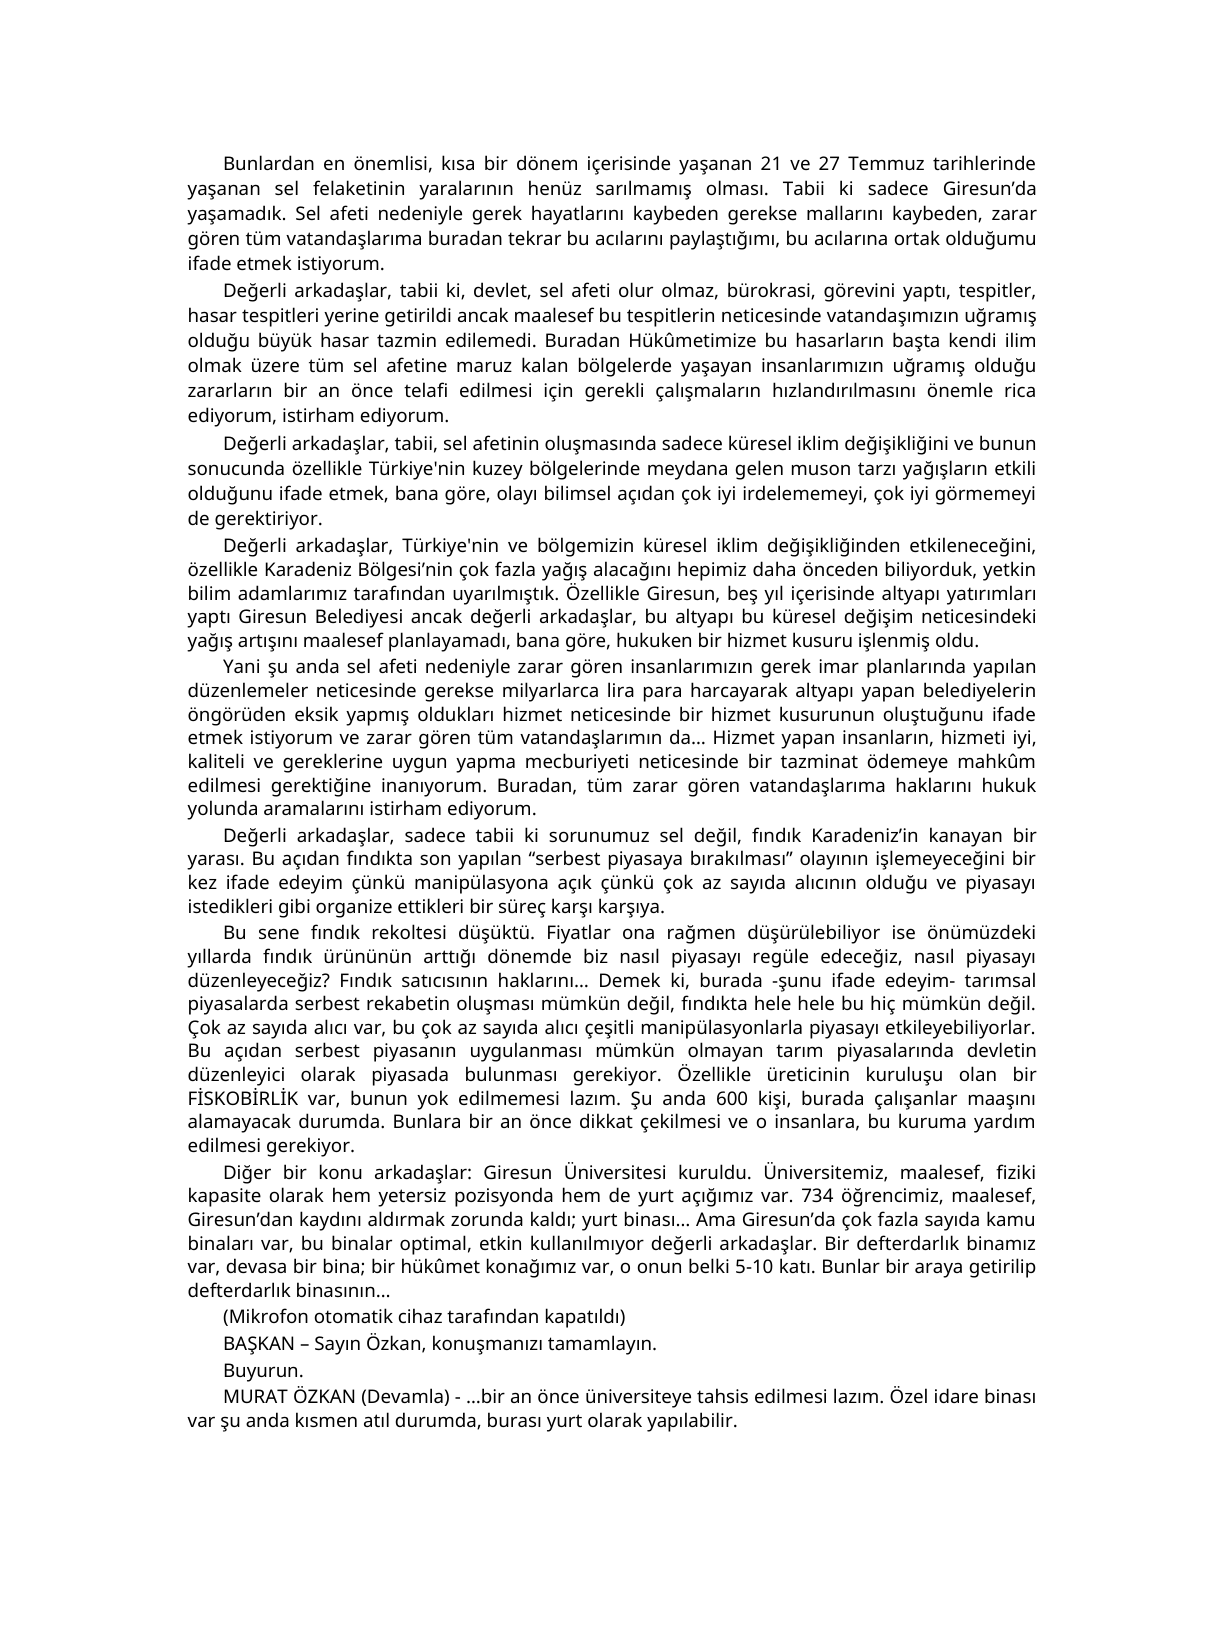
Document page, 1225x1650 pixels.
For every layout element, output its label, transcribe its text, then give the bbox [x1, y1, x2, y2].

text Değerli arkadaşlar, Türkiye'nin ve bölgemizin küresel iklim değişikliğinden etkileneceğini, özellikle Karadeniz Bölgesi’nin çok fazla yağış alacağını hepimiz daha önceden biliyorduk, yetkin bilim adamlarımız tarafından uyarılmıştık. Özellikle Giresun, beş yıl içerisinde altyapı yatırımları yaptı Giresun Belediyesi ancak değerli arkadaşlar, bu altyapı bu küresel değişim neticesindeki yağış artışını maalesef planlayamadı, bana göre, hukuken bir hizmet kusuru işlenmiş oldu. [187, 534, 1037, 652]
text BAŞKAN – Sayın Özkan, konuşmanızı tamamlayın. [187, 1332, 1037, 1355]
text Değerli arkadaşlar, sadece tabii ki sorunumuz sel değil, fındık Karadeniz’in kanayan bir yarası. Bu açıdan fındıkta son yapılan “serbest piyasaya bırakılması” olayının işlemeyeceğini bir kez ifade edeyim çünkü manipülasyona açık çünkü çok az sayıda alıcının olduğu ve piyasayı istedikleri gibi organize ettikleri bir süreç karşı karşıya. [187, 823, 1037, 918]
text Buyurun. [187, 1358, 1037, 1382]
text Değerli arkadaşlar, tabii, sel afetinin oluşmasında sadece küresel iklim değişikliğini ve bunun sonucunda özellikle Türkiye'nin kuzey bölgelerinde meydana gelen muson tarzı yağışların etkili olduğunu ifade etmek, bana göre, olayı bilimsel açıdan çok iyi irdelememeyi, çok iyi görmemeyi de gerektiriyor. [187, 431, 1037, 531]
text (Mikrofon otomatik cihaz tarafından kapatıldı) [187, 1305, 1037, 1329]
text Değerli arkadaşlar, tabii ki, devlet, sel afeti olur olmaz, bürokrasi, görevini yaptı, tespitler, hasar tespitleri yerine getirildi ancak maalesef bu tespitlerin neticesinde vatandaşımızın uğramış olduğu büyük hasar tazmin edilemedi. Buradan Hükûmetimize bu hasarların başta kendi ilim olmak üzere tüm sel afetine maruz kalan bölgelerde yaşayan insanlarımızın uğramış olduğu zararların bir an önce telafi edilmesi için gerekli çalışmaların hızlandırılmasını önemle rica ediyorum, istirham ediyorum. [187, 278, 1037, 428]
text MURAT ÖZKAN (Devamla) - …bir an önce üniversiteye tahsis edilmesi lazım. Özel idare binası var şu anda kısmen atıl durumda, burası yurt olarak yapılabilir. [187, 1385, 1037, 1432]
text Yani şu anda sel afeti nedeniyle zarar gören insanlarımızın gerek imar planlarında yapılan düzenlemeler neticesinde gerekse milyarlarca lira para harcayarak altyapı yapan belediyelerin öngörüden eksik yapmış oldukları hizmet neticesinde bir hizmet kusurunun oluştuğunu ifade etmek istiyorum ve zarar gören tüm vatandaşlarımın da… Hizmet yapan insanların, hizmeti iyi, kaliteli ve gereklerine uygun yapma mecburiyeti neticesinde bir tazminat ödemeye mahkûm edilmesi gerektiğine inanıyorum. Buradan, tüm zarar gören vatandaşlarıma haklarını hukuk yolunda aramalarını istirham ediyorum. [187, 655, 1037, 820]
text Bunlardan en önemlisi, kısa bir dönem içerisinde yaşanan 21 ve 27 Temmuz tarihlerinde yaşanan sel felaketinin yaralarının henüz sarılmamış olması. Tabii ki sadece Giresun’da yaşamadık. Sel afeti nedeniyle gerek hayatlarını kaybeden gerekse mallarını kaybeden, zarar gören tüm vatandaşlarıma buradan tekrar bu acılarını paylaştığımı, bu acılarına ortak olduğumu ifade etmek istiyorum. [187, 150, 1037, 275]
text Diğer bir konu arkadaşlar: Giresun Üniversitesi kuruldu. Üniversitemiz, maalesef, fiziki kapasite olarak hem yetersiz pozisyonda hem de yurt açığımız var. 734 öğrencimiz, maalesef, Giresun’dan kaydını aldırmak zorunda kaldı; yurt binası… Ama Giresun’da çok fazla sayıda kamu binaları var, bu binalar optimal, etkin kullanılmıyor değerli arkadaşlar. Bir defterdarlık binamız var, devasa bir bina; bir hükûmet konağımız var, o onun belki 5-10 katı. Bunlar bir araya getirilip defterdarlık binasının… [187, 1160, 1037, 1302]
text Bu sene fındık rekoltesi düşüktü. Fiyatlar ona rağmen düşürülebiliyor ise önümüzdeki yıllarda fındık ürününün arttığı dönemde biz nasıl piyasayı regüle edeceğiz, nasıl piyasayı düzenleyeceğiz? Fındık satıcısının haklarını… Demek ki, burada -şunu ifade edeyim- tarımsal piyasalarda serbest rekabetin oluşması mümkün değil, fındıkta hele hele bu hiç mümkün değil. Çok az sayıda alıcı var, bu çok az sayıda alıcı çeşitli manipülasyonlarla piyasayı etkileyebiliyorlar. Bu açıdan serbest piyasanın uygulanması mümkün olmayan tarım piyasalarında devletin düzenleyici olarak piyasada bulunması gerekiyor. Özellikle üreticinin kuruluşu olan bir FİSKOBİRLİK var, bunun yok edilmemesi lazım. Şu anda 600 kişi, burada çalışanlar maaşını alamayacak durumda. Bunlara bir an önce dikkat çekilmesi ve o insanlara, bu kuruma yardım edilmesi gerekiyor. [187, 921, 1037, 1157]
